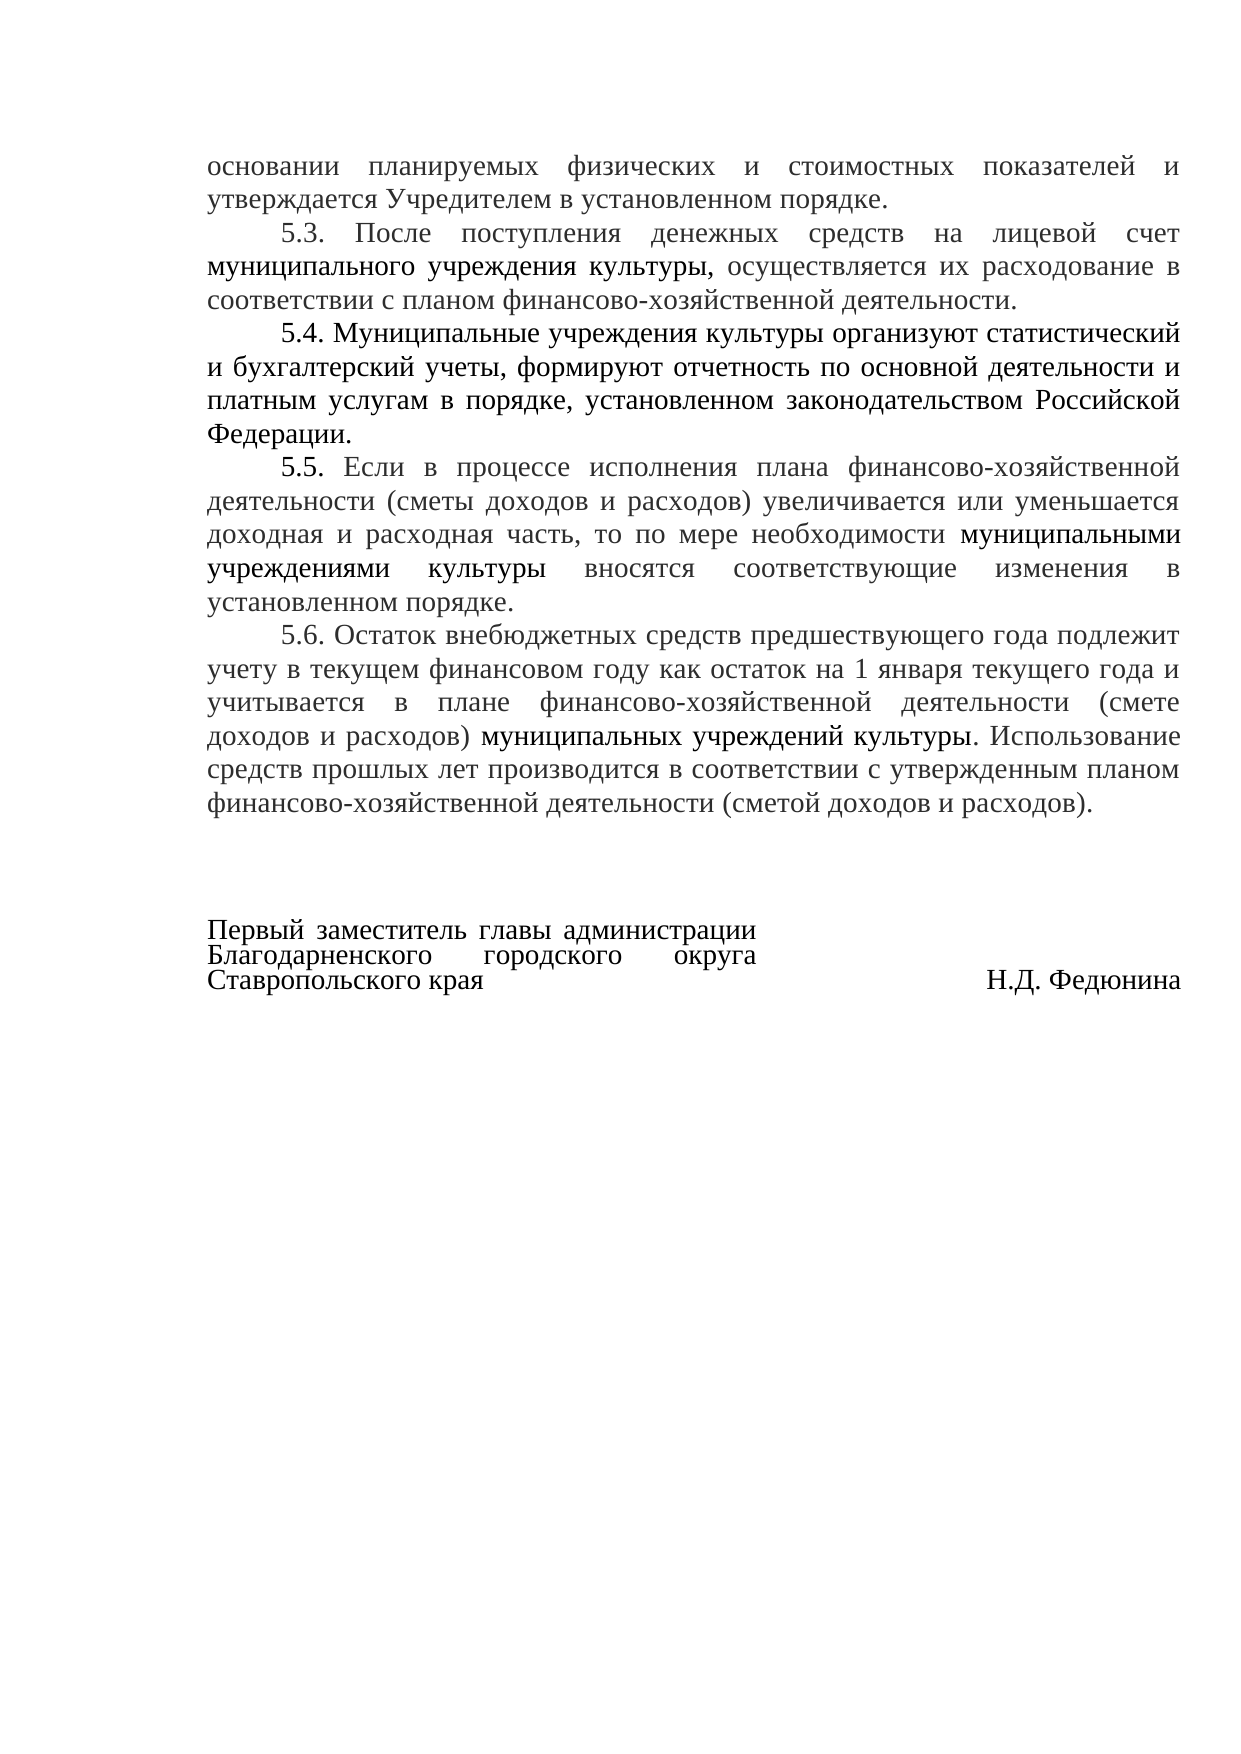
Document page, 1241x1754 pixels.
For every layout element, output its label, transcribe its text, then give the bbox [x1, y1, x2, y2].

text 5.6. Остаток внебюджетных средств предшествующего года подлежит учету в текущем финансовом году как остаток на 1 января текущего года и учитывается в плане финансово-хозяйственной деятельности (смете доходов и расходов) муниципальных учреждений культуры. Использование средств прошлых лет производится в соответствии с утвержденным планом финансово-хозяйственной деятельности (сметой доходов и расходов). [207, 617, 1181, 818]
text 5.4. Муниципальные учреждения культуры организуют статистический и бухгалтерский учеты, формируют отчетность по основной деятельности и платным услугам в порядке, установленном законодательством Российской Федерации. [207, 315, 1181, 449]
table_header Н.Д. Федюнина [768, 919, 1192, 994]
text 5.5. Если в процессе исполнения плана финансово-хозяйственной деятельности (сметы доходов и расходов) увеличивается или уменьшается доходная и расходная часть, то по мере необходимости муниципальными учреждениями культуры вносятся соответствующие изменения в установленном порядке. [207, 449, 1181, 617]
table_header Первый заместитель главы администрации Благодарненского городского округа Ставропольского края [196, 919, 768, 994]
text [207, 148, 1181, 215]
text 5.3. После поступления денежных средств на лицевой счет муниципального учреждения культуры, осуществляется их расходование в соответствии с планом финансово-хозяйственной деятельности. [207, 215, 1181, 315]
